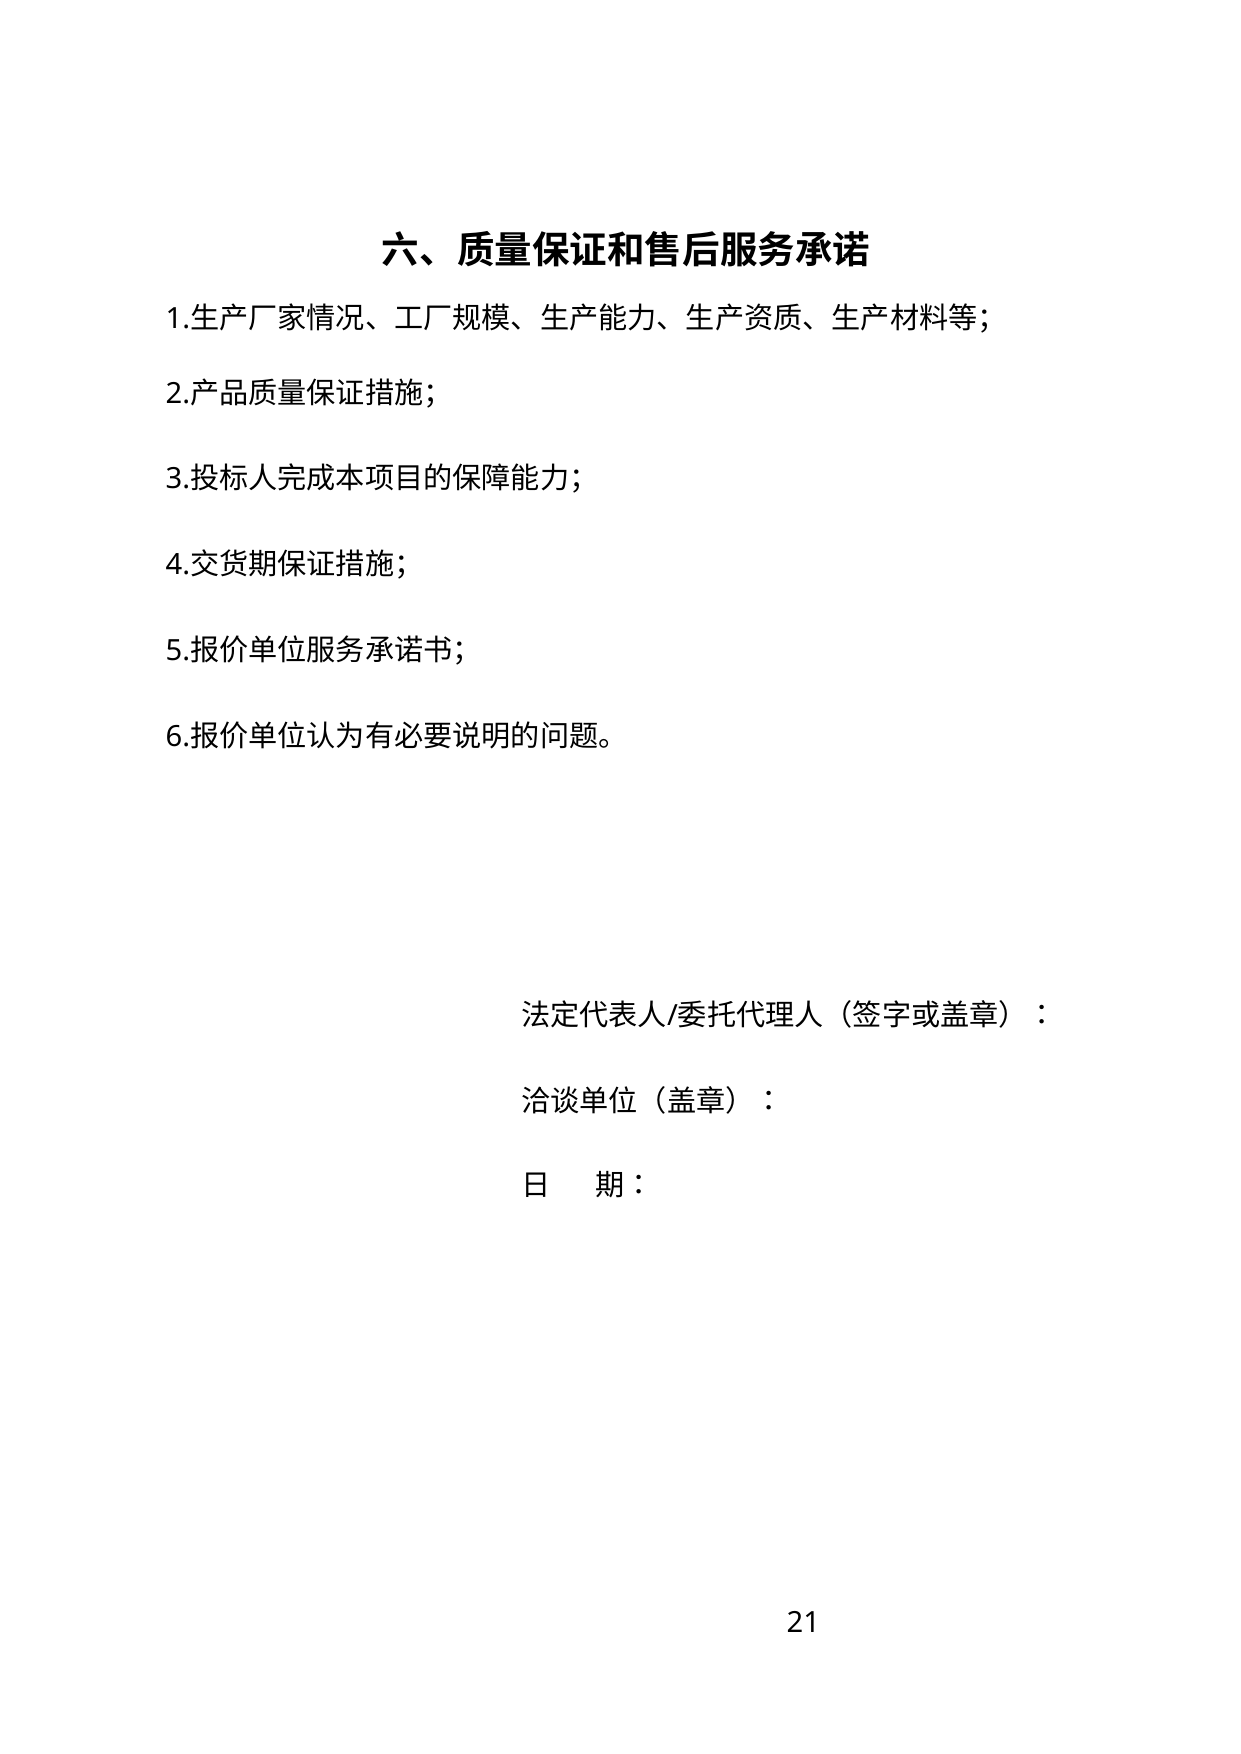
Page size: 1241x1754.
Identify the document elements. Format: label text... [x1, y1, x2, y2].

text 5.报价单位服务承诺书； [165, 615, 1087, 680]
text 法定代表人/委托代理人（签字或盖章）： [521, 980, 1087, 1045]
text 日 期： [521, 1152, 1087, 1217]
text 3.投标人完成本项目的保障能力； [165, 444, 1087, 509]
text 2.产品质量保证措施； [165, 358, 1087, 423]
text 洽谈单位（盖章）： [521, 1066, 1087, 1131]
list 1.生产厂家情况、工厂规模、生产能力、生产资质、生产材料等； [165, 295, 1087, 337]
text 4.交货期保证措施； [165, 529, 1087, 594]
text 6.报价单位认为有必要说明的问题。 [165, 701, 1087, 766]
list 六、质量保证和售后服务承诺 [165, 219, 1087, 274]
